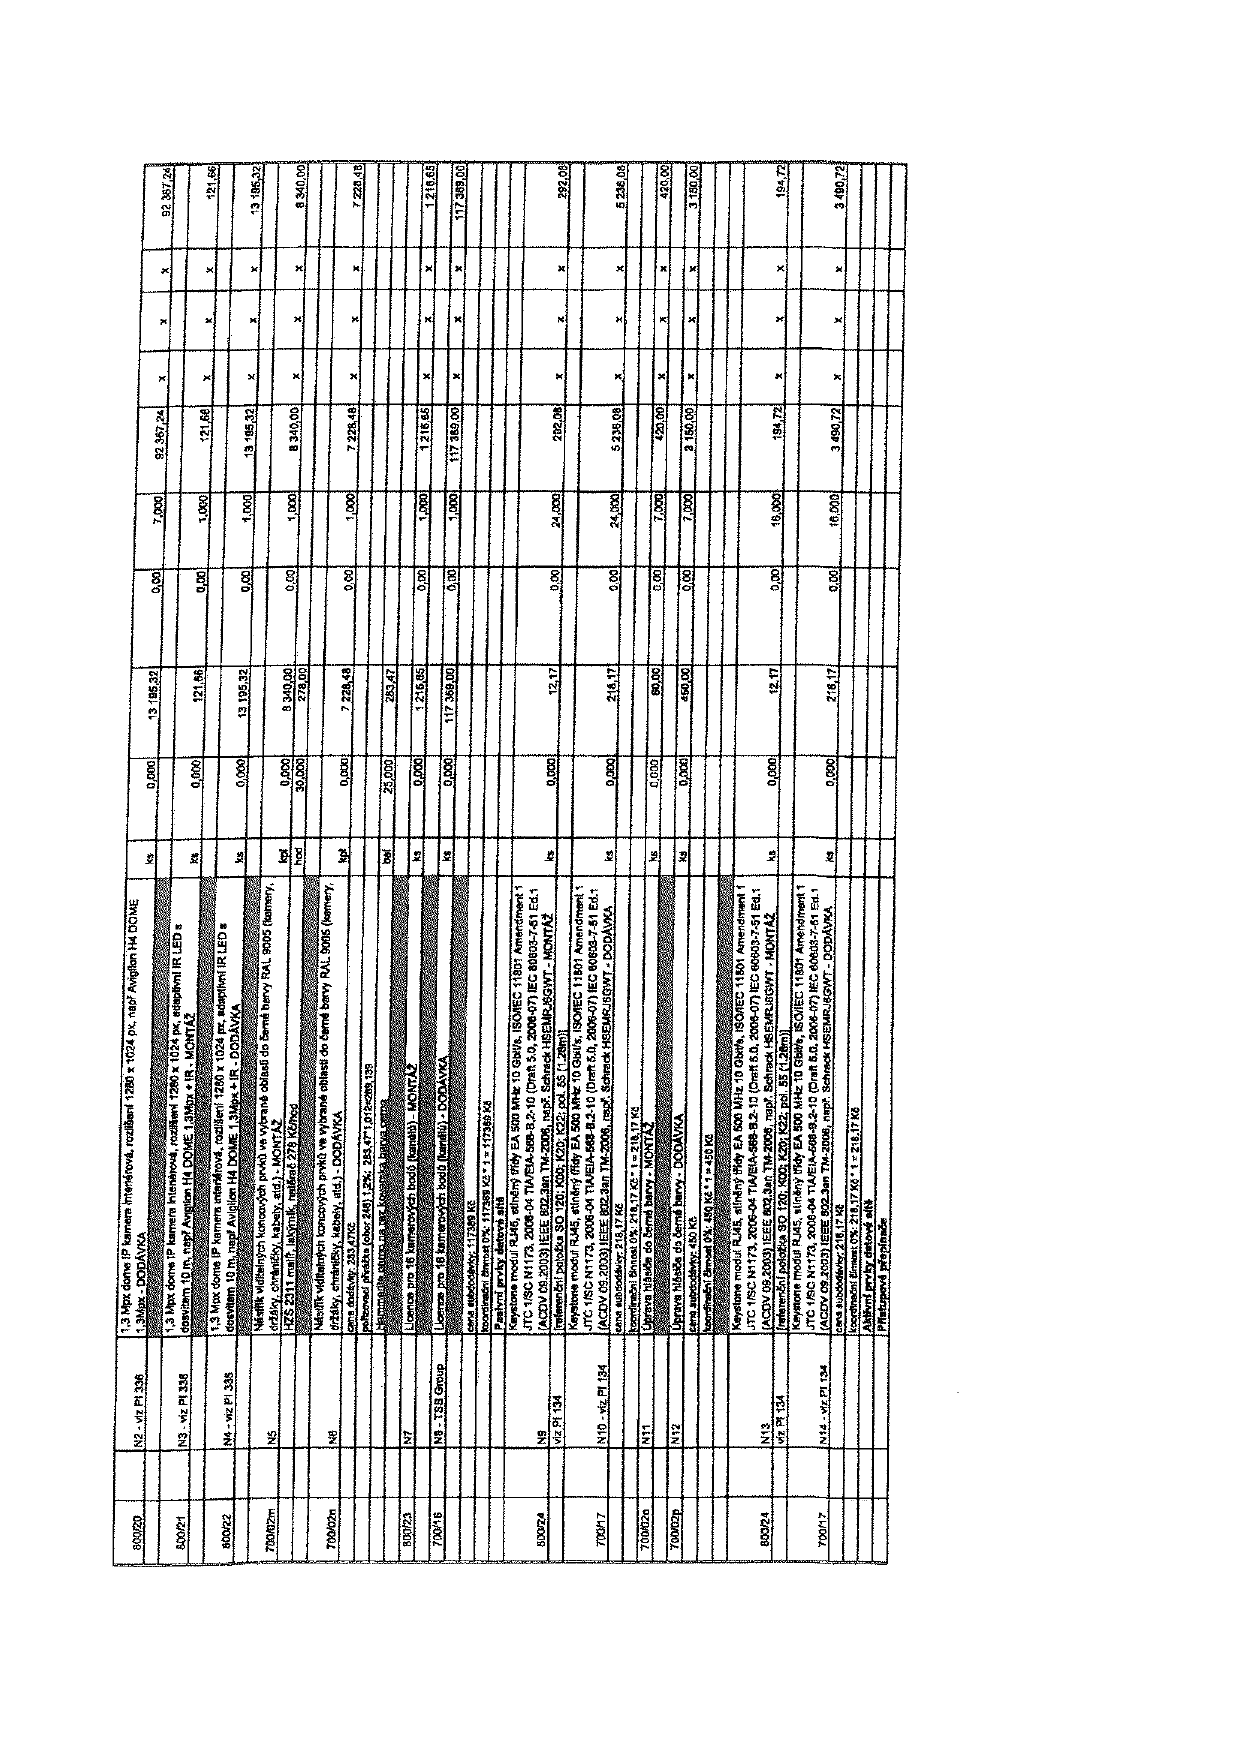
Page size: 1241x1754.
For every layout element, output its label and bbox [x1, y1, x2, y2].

picture [112, 160, 959, 1567]
